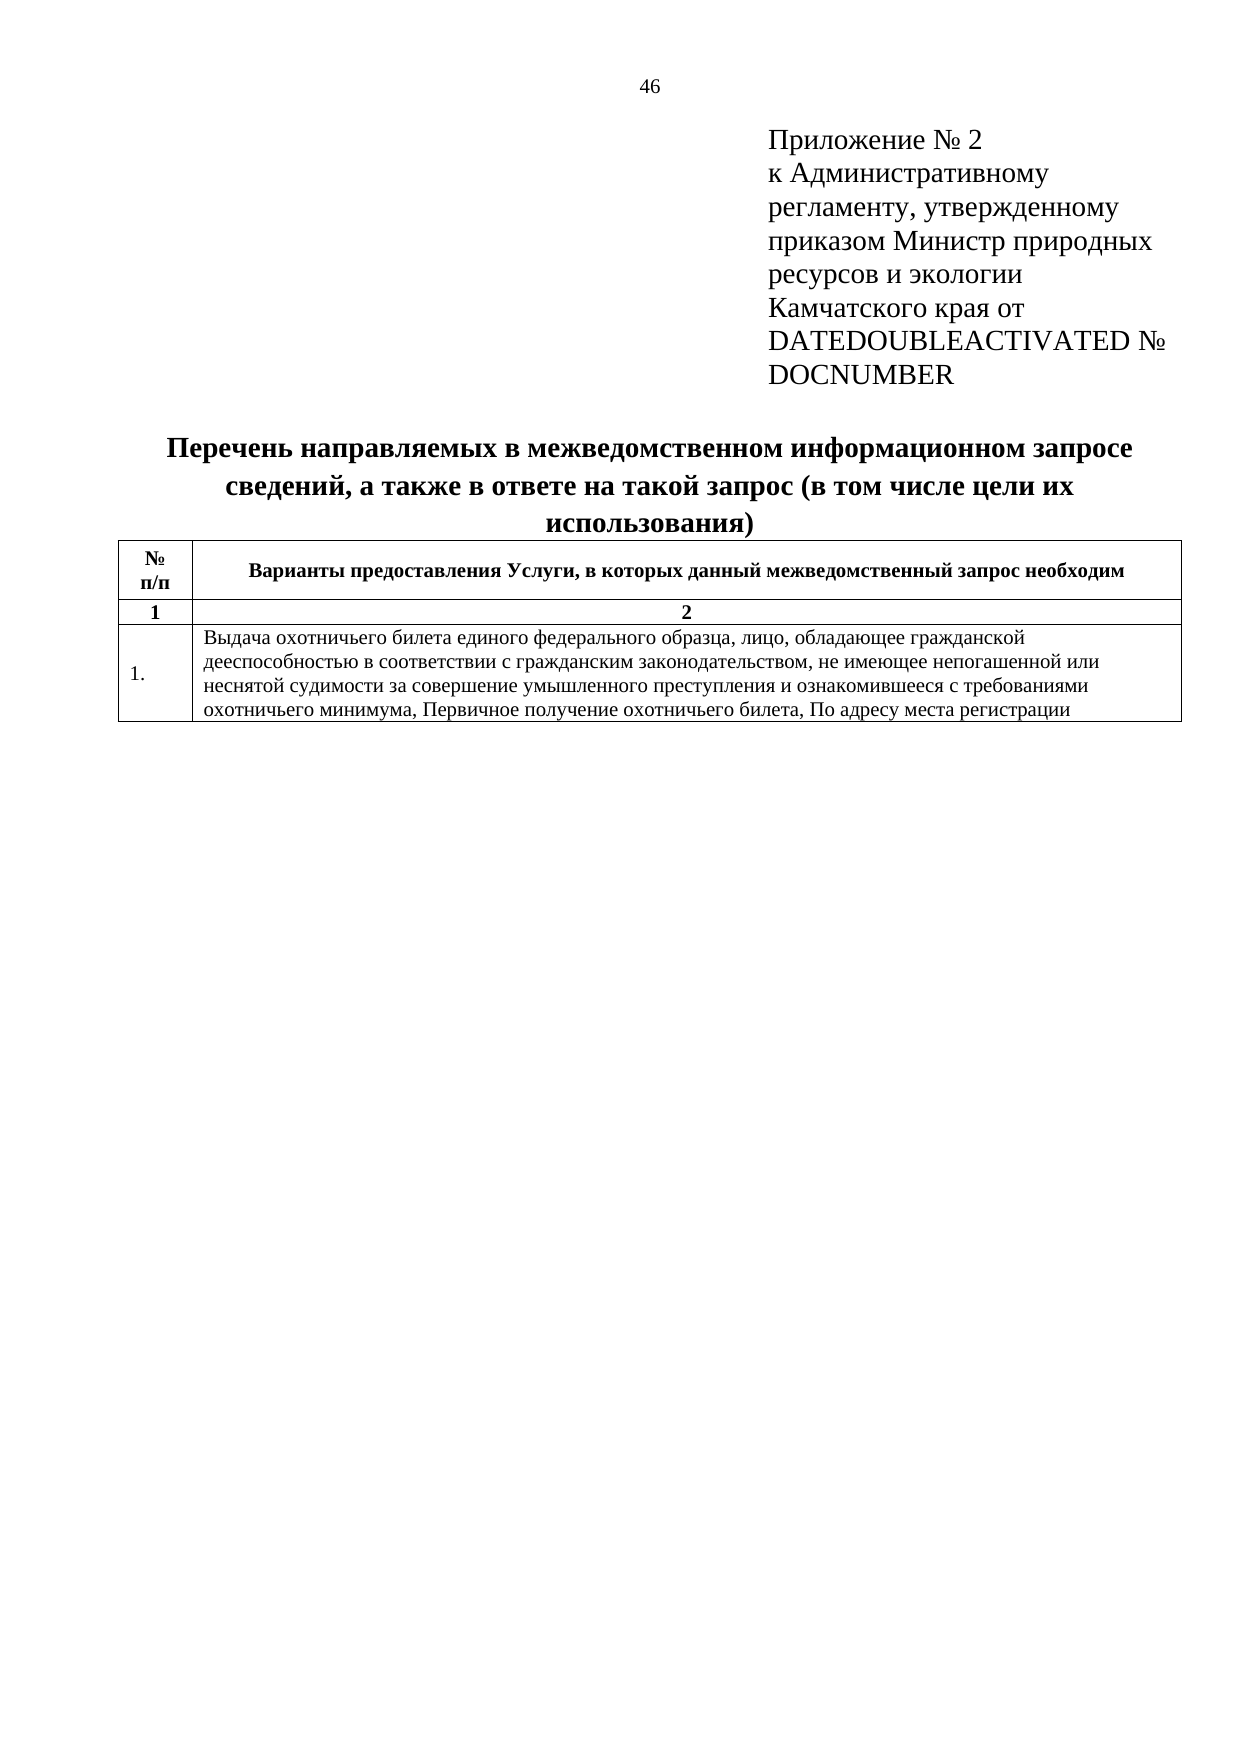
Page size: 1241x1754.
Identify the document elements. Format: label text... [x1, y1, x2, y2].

table_header Варианты предоставления Услуги, в которых данный межведомственный запрос необходим [193, 541, 1181, 599]
table_cell 2 [193, 600, 1181, 624]
table_cell 1 [119, 600, 192, 624]
table_cell [119, 625, 192, 721]
text Приложение № 2 [768, 122, 1181, 156]
text к Административному регламенту, утвержденному приказом Министр природных ресурсов и экологии Камчатского края от DATEDOUBLEACTIVATED № DOCNUMBER [768, 156, 1181, 390]
table_cell Выдача охотничьего билета единого федерального образца, лицо, обладающее гражданской дееспособностью в соответствии с гражданским законодательством, не имеющее непогашенной или неснятой судимости за совершение умышленного преступления и ознакомившееся с требованиями охотничьего минимума, Первичное получение охотничьего билета, По адресу места регистрации [193, 625, 1181, 721]
table_header № п/п [119, 541, 192, 599]
text Перечень направляемых в межведомственном информационном запросе сведений, а также в ответе на такой запрос (в том числе цели их использования) [118, 428, 1181, 540]
